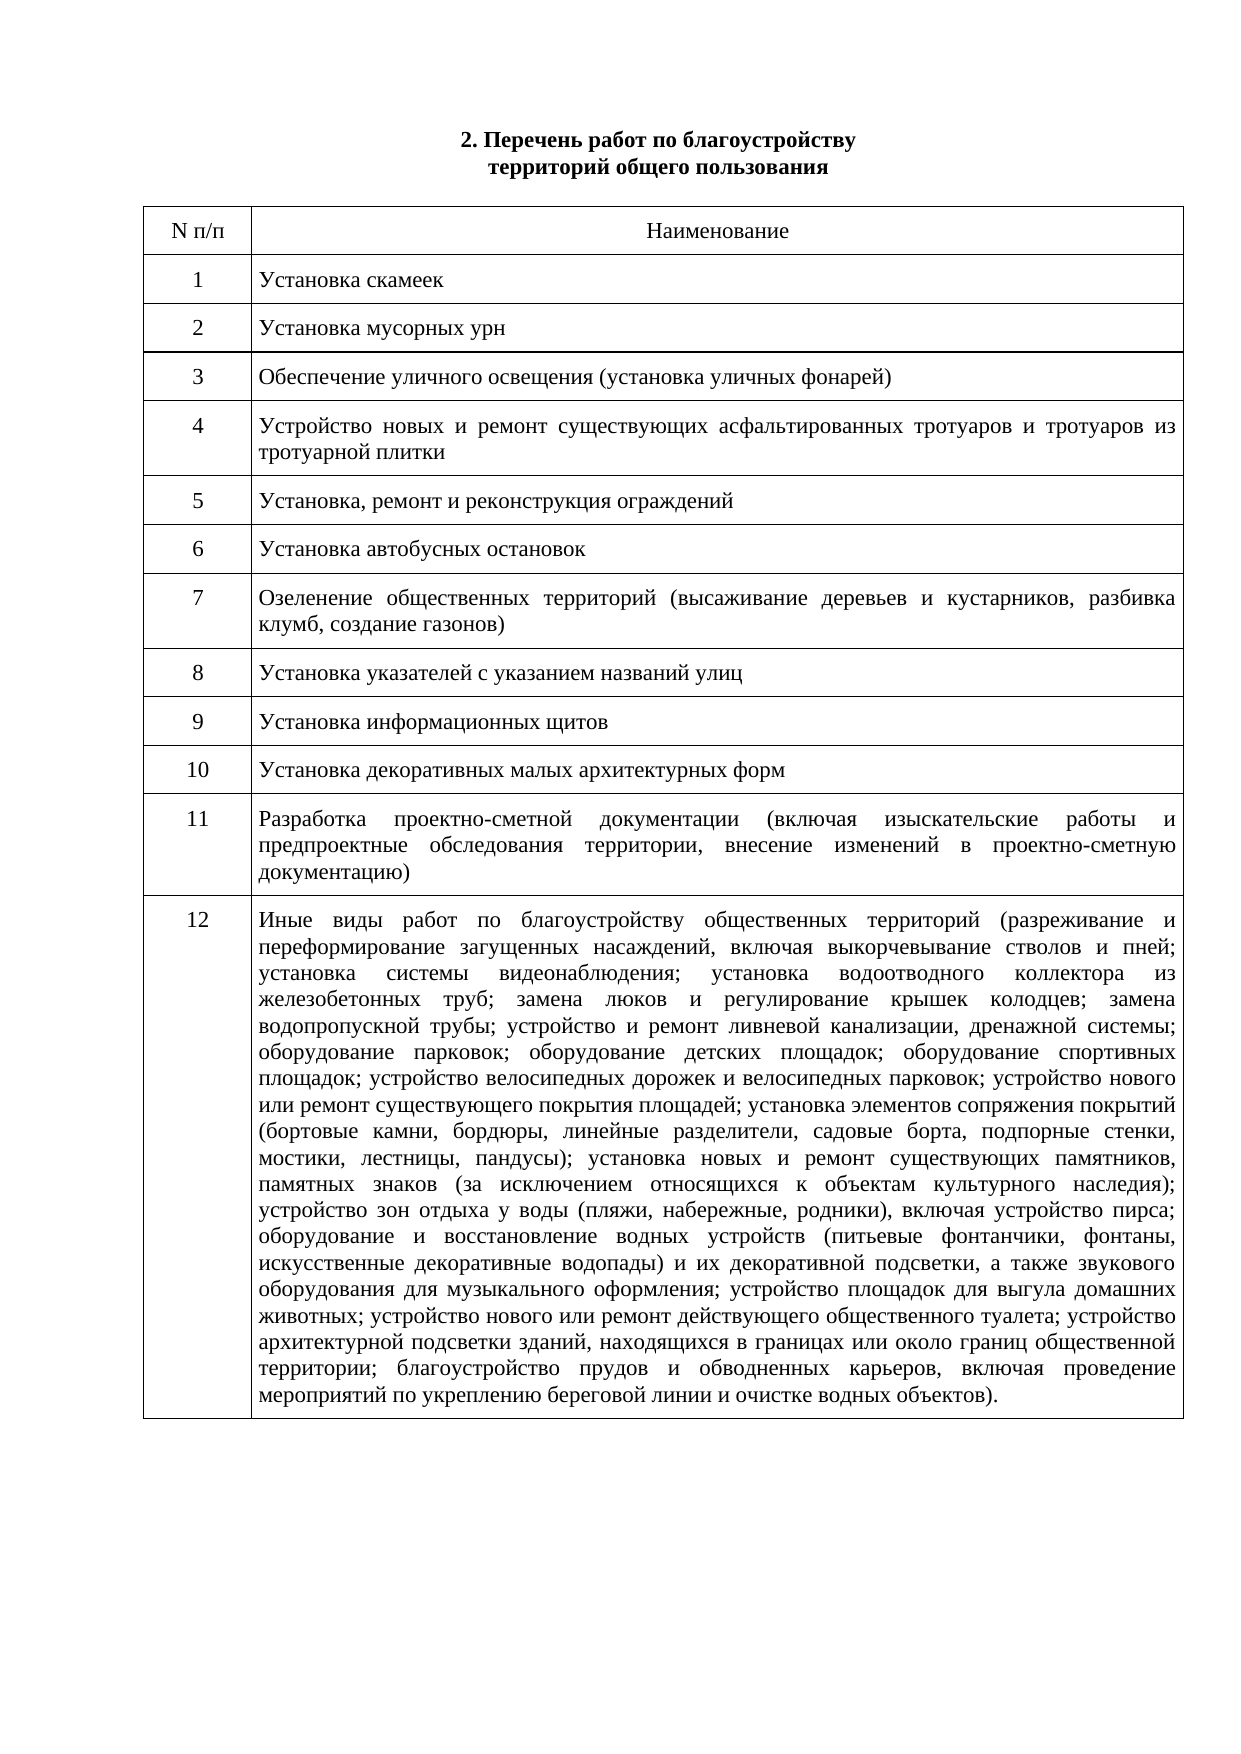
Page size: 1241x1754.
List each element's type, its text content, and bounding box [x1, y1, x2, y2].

table_cell 7 [144, 574, 251, 647]
table_cell Установка декоративных малых архитектурных форм [252, 746, 1183, 793]
table_cell Установка информационных щитов [252, 697, 1183, 745]
table_cell Озеленение общественных территорий (высаживание деревьев и кустарников, разбивка клумб, создание газонов) [252, 574, 1183, 647]
table_header N п/п [144, 207, 251, 254]
table_cell Установка указателей с указанием названий улиц [252, 649, 1183, 696]
table_cell 11 [144, 794, 251, 895]
table_cell 6 [144, 525, 251, 572]
table_cell Обеспечение уличного освещения (установка уличных фонарей) [252, 353, 1183, 400]
table_cell Установка автобусных остановок [252, 525, 1183, 572]
table_cell Иные виды работ по благоустройству общественных территорий (разреживание и переформирование загущенных насаждений, включая выкорчевывание стволов и пней; установка системы видеонаблюдения; установка водоотводного коллектора из железобетонных труб; замена люков и регулирование крышек колодцев; замена водопропускной трубы; устройство и ремонт ливневой канализации, дренажной системы; оборудование парковок; оборудование детских площадок; оборудование спортивных площадок; устройство велосипедных дорожек и велосипедных парковок; устройство нового или ремонт существующего покрытия площадей; установка элементов сопряжения покрытий (бортовые камни, бордюры, линейные разделители, садовые борта, подпорные стенки, мостики, лестницы, пандусы); установка новых и ремонт существующих памятников, памятных знаков (за исключением относящихся к объектам культурного наследия); устройство зон отдыха у воды (пляжи, набережные, родники), включая устройство пирса; оборудование и восстановление водных устройств (питьевые фонтанчики, фонтаны, искусственные декоративные водопады) и их декоративной подсветки, а также звукового оборудования для музыкального оформления; устройство площадок для выгула домашних животных; устройство нового или ремонт действующего общественного туалета; устройство архитектурной подсветки зданий, находящихся в границах или около границ общественной территории; благоустройство прудов и обводненных карьеров, включая проведение мероприятий по укреплению береговой линии и очистке водных объектов). [252, 896, 1183, 1418]
table_cell Установка мусорных урн [252, 304, 1183, 351]
table_cell 8 [144, 649, 251, 696]
table_cell 5 [144, 476, 251, 524]
table_cell 1 [144, 255, 251, 303]
text 2. Перечень работ по благоустройству [150, 126, 1167, 153]
table_cell 2 [144, 304, 251, 351]
table_header Наименование [252, 207, 1183, 254]
table_cell 4 [144, 401, 251, 475]
text территорий общего пользования [150, 153, 1167, 179]
table_cell 9 [144, 697, 251, 745]
table_cell Разработка проектно-сметной документации (включая изыскательские работы и предпроектные обследования территории, внесение изменений в проектно-сметную документацию) [252, 794, 1183, 895]
table_cell Установка скамеек [252, 255, 1183, 303]
table_cell 12 [144, 896, 251, 1418]
table_cell Установка, ремонт и реконструкция ограждений [252, 476, 1183, 524]
table_cell 10 [144, 746, 251, 793]
table_cell Устройство новых и ремонт существующих асфальтированных тротуаров и тротуаров из тротуарной плитки [252, 401, 1183, 475]
table_cell 3 [144, 353, 251, 400]
